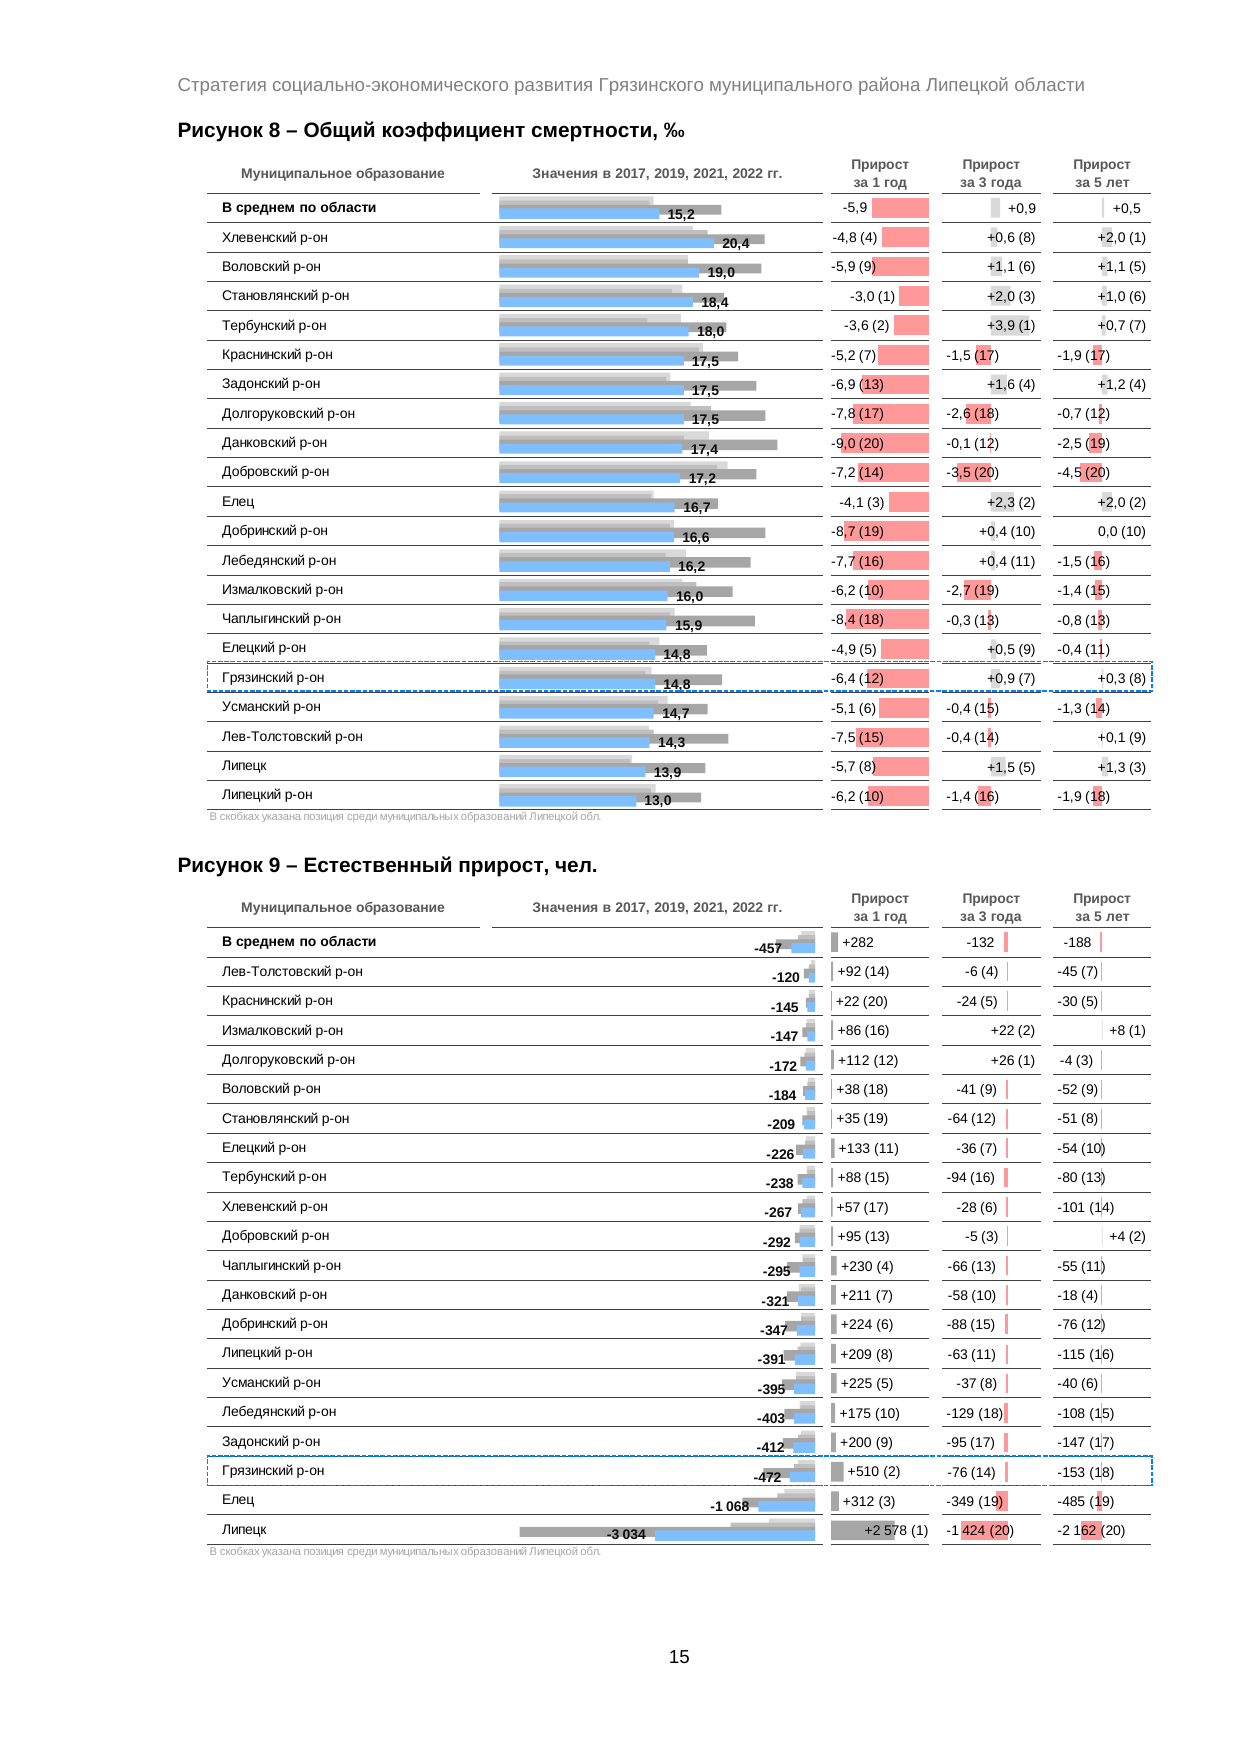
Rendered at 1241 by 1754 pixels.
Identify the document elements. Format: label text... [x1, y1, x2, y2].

text Рисунок 9 – Естественный прирост, чел. [177, 852, 1181, 876]
text Рисунок 8 – Общий коэффициент смертности, ‰ [177, 118, 1181, 142]
